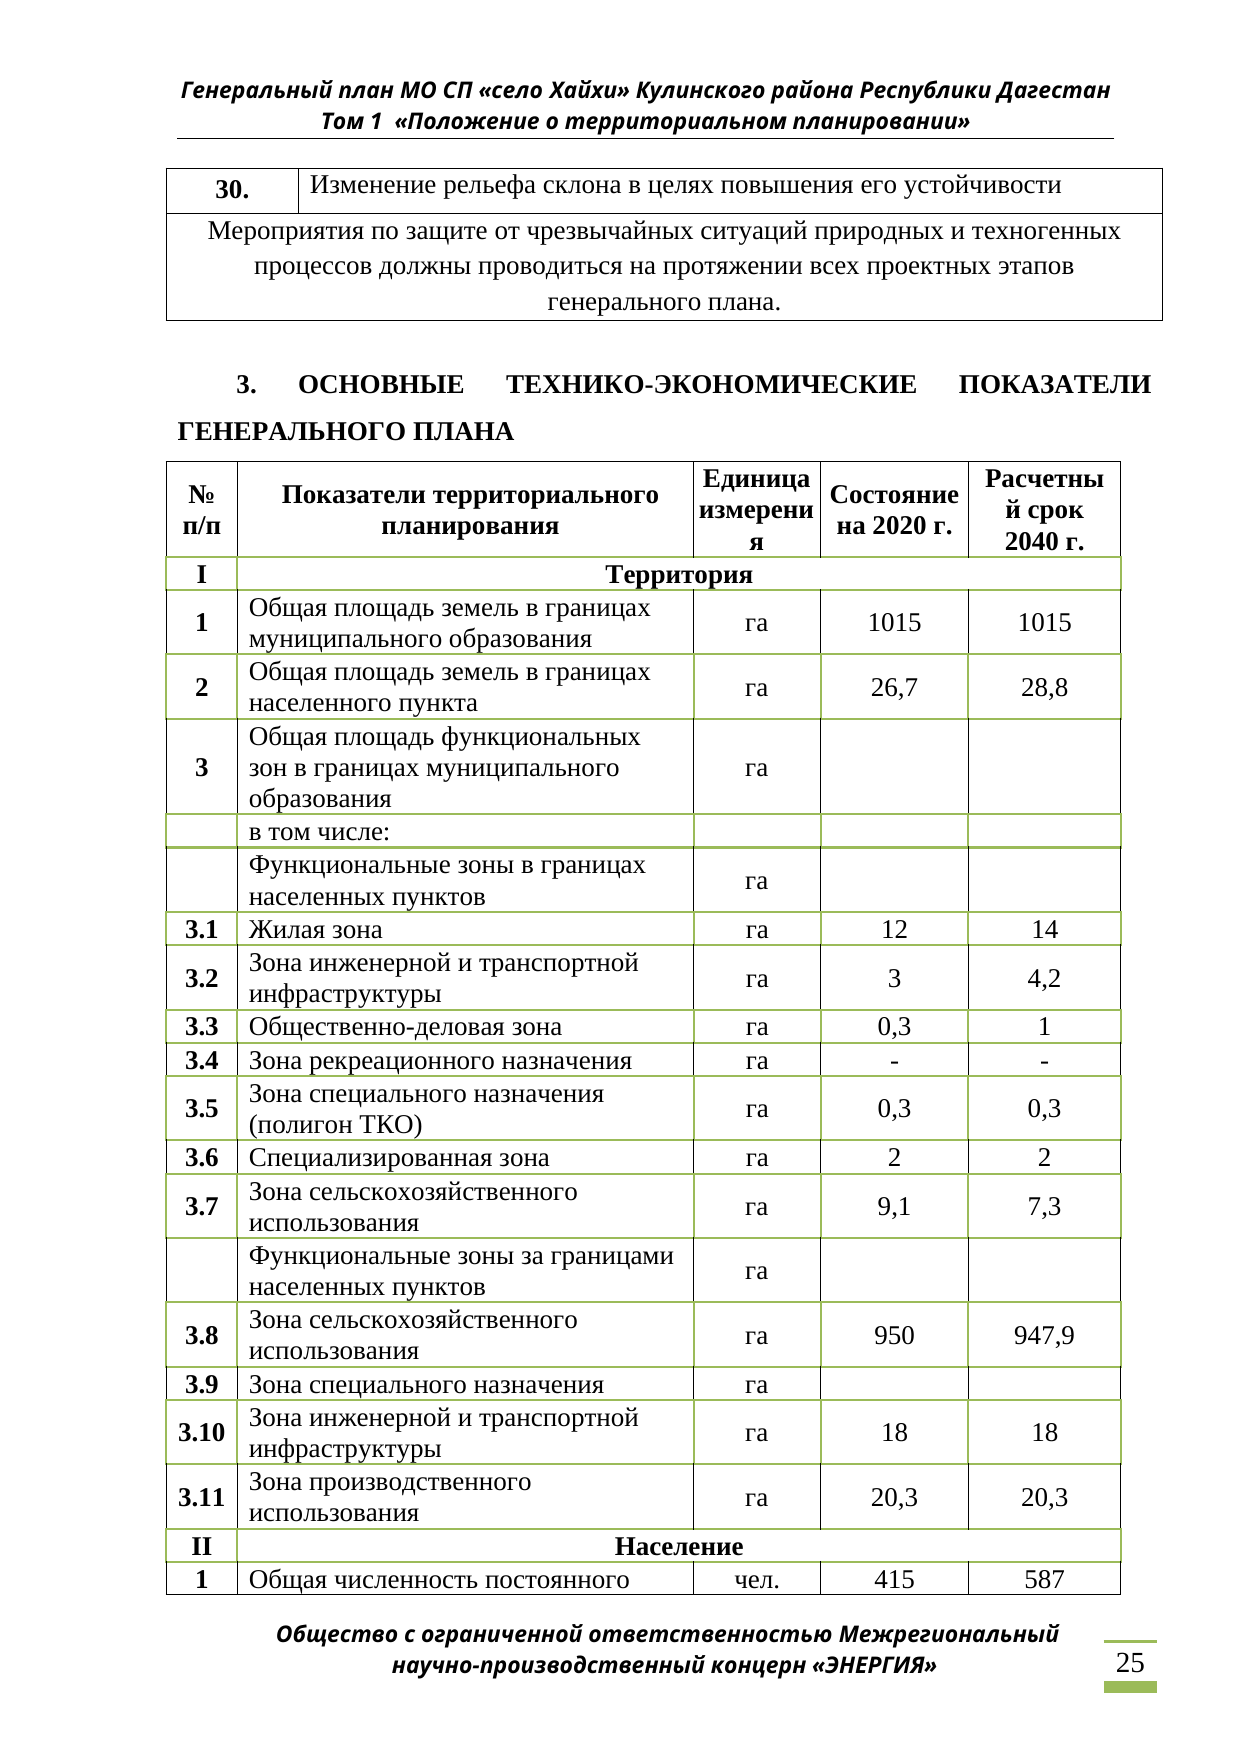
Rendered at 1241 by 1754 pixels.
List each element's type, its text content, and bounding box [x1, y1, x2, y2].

table_cell 3.9 [167, 1368, 237, 1399]
table_cell Зона инженерной и транспортной инфраструктуры [238, 1401, 693, 1463]
table_cell [969, 1239, 1120, 1301]
table_cell 3.4 [167, 1044, 237, 1075]
table_cell [821, 1368, 968, 1399]
table_cell 3.7 [167, 1175, 236, 1237]
table_cell 415 [821, 1563, 968, 1594]
table_cell 3 [821, 946, 968, 1008]
table_cell [821, 849, 968, 911]
table_cell 4,2 [969, 946, 1120, 1008]
table_cell 3.6 [167, 1141, 237, 1172]
table_cell [969, 815, 1120, 846]
table_cell Зона инженерной и транспортной инфраструктуры [238, 946, 693, 1008]
table_cell [969, 1368, 1120, 1399]
table_cell 587 [969, 1563, 1120, 1594]
table_header № п/п [167, 462, 237, 556]
table_cell Жилая зона [238, 913, 693, 944]
table_cell [969, 849, 1120, 911]
table_cell 18 [969, 1401, 1120, 1463]
table_cell Зона специального назначения (полигон ТКО) [238, 1077, 693, 1139]
table_cell га [694, 1368, 820, 1399]
table_cell га [695, 1011, 820, 1042]
table_cell 2 [821, 1141, 968, 1172]
table_cell 28,8 [969, 655, 1120, 718]
table_cell [822, 815, 967, 846]
table_cell 3.11 [167, 1465, 237, 1528]
table_header Единица измерения [694, 462, 820, 556]
table_cell 3 [167, 720, 237, 813]
table_cell [167, 815, 236, 846]
table_cell 3.2 [167, 946, 237, 1008]
table_cell 2 [167, 655, 236, 718]
table_cell [167, 849, 237, 911]
table_cell Зона производственного использования [238, 1465, 693, 1528]
table_cell 3.1 [167, 913, 236, 944]
table_cell 9,1 [822, 1175, 967, 1237]
table_cell Общая площадь функциональных зон в границах муниципального образования [238, 720, 693, 813]
table_cell [167, 1239, 237, 1301]
table_header Показатели территориального планирования [238, 462, 693, 556]
table_cell 947,9 [969, 1303, 1120, 1366]
table_cell Население [238, 1530, 1120, 1561]
table_cell 3.5 [167, 1077, 236, 1139]
table_cell Общая площадь земель в границах населенного пункта [238, 655, 693, 718]
table_cell га [694, 1465, 820, 1528]
table_cell Территория [238, 558, 1120, 589]
table_cell га [694, 1141, 820, 1172]
table_cell га [694, 1239, 820, 1301]
table_cell [695, 815, 820, 846]
table_cell II [167, 1530, 236, 1561]
table_cell 1015 [969, 591, 1120, 653]
table_cell I [167, 558, 236, 589]
table_cell [821, 1239, 968, 1301]
table_cell 20,3 [821, 1465, 968, 1528]
table_cell га [695, 913, 820, 944]
table_cell га [695, 1077, 820, 1139]
table_cell 12 [822, 913, 967, 944]
table_cell Функциональные зоны за границами населенных пунктов [238, 1239, 693, 1301]
table_cell Общественно-деловая зона [238, 1011, 693, 1042]
table_cell 0,3 [822, 1077, 967, 1139]
table_cell Зона сельскохозяйственного использования [238, 1303, 693, 1366]
table_cell га [694, 849, 820, 911]
table_cell 2 [969, 1141, 1120, 1172]
table_cell 7,3 [969, 1175, 1120, 1237]
table_cell Общая площадь земель в границах муниципального образования [238, 591, 693, 653]
table_cell 1 [167, 591, 237, 653]
table_cell га [694, 946, 820, 1008]
table_cell 26,7 [822, 655, 967, 718]
table_cell 0,3 [822, 1011, 967, 1042]
table_cell 30. [167, 169, 298, 213]
table_cell чел. [694, 1563, 820, 1594]
table_cell Функциональные зоны в границах населенных пунктов [238, 849, 693, 911]
table_cell [821, 720, 968, 813]
table_cell 1 [167, 1563, 237, 1594]
table_cell 1015 [821, 591, 968, 653]
table_cell га [695, 655, 820, 718]
table_cell 0,3 [969, 1077, 1120, 1139]
table_cell 950 [822, 1303, 967, 1366]
table_cell га [694, 1044, 820, 1075]
table_cell - [969, 1044, 1120, 1075]
table_cell Мероприятия по защите от чрезвычайных ситуаций природных и техногенных процессов должны проводиться на протяжении всех проектных этапов генерального плана. [167, 214, 1162, 320]
table_cell в том числе: [238, 815, 693, 846]
table_cell 3.3 [167, 1011, 236, 1042]
table_cell 3.8 [167, 1303, 236, 1366]
table_cell Зона рекреационного назначения [238, 1044, 693, 1075]
table_cell га [695, 1303, 820, 1366]
table_cell Зона специального назначения [238, 1368, 693, 1399]
table_cell Изменение рельефа склона в целях повышения его устойчивости [299, 169, 1162, 213]
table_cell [238, 1563, 693, 1594]
text 3. ОСНОВНЫЕ ТЕХНИКО-ЭКОНОМИЧЕСКИЕ ПОКАЗАТЕЛИ ГЕНЕРАЛЬНОГО ПЛАНА [177, 368, 1152, 446]
table_cell - [821, 1044, 968, 1075]
table_cell [969, 720, 1120, 813]
table_cell 18 [822, 1401, 967, 1463]
table_header Состояние на 2020 г. [821, 462, 968, 556]
table_cell 3.10 [167, 1401, 236, 1463]
table_cell га [694, 591, 820, 653]
table_cell га [695, 1175, 820, 1237]
table_cell Специализированная зона [238, 1141, 693, 1172]
table_cell 1 [969, 1011, 1120, 1042]
table_cell 20,3 [969, 1465, 1120, 1528]
table_cell га [695, 1401, 820, 1463]
table_cell 14 [969, 913, 1120, 944]
table_cell Зона сельскохозяйственного использования [238, 1175, 693, 1237]
table_cell га [694, 720, 820, 813]
table_header Расчетный срок 2040 г. [969, 462, 1120, 556]
